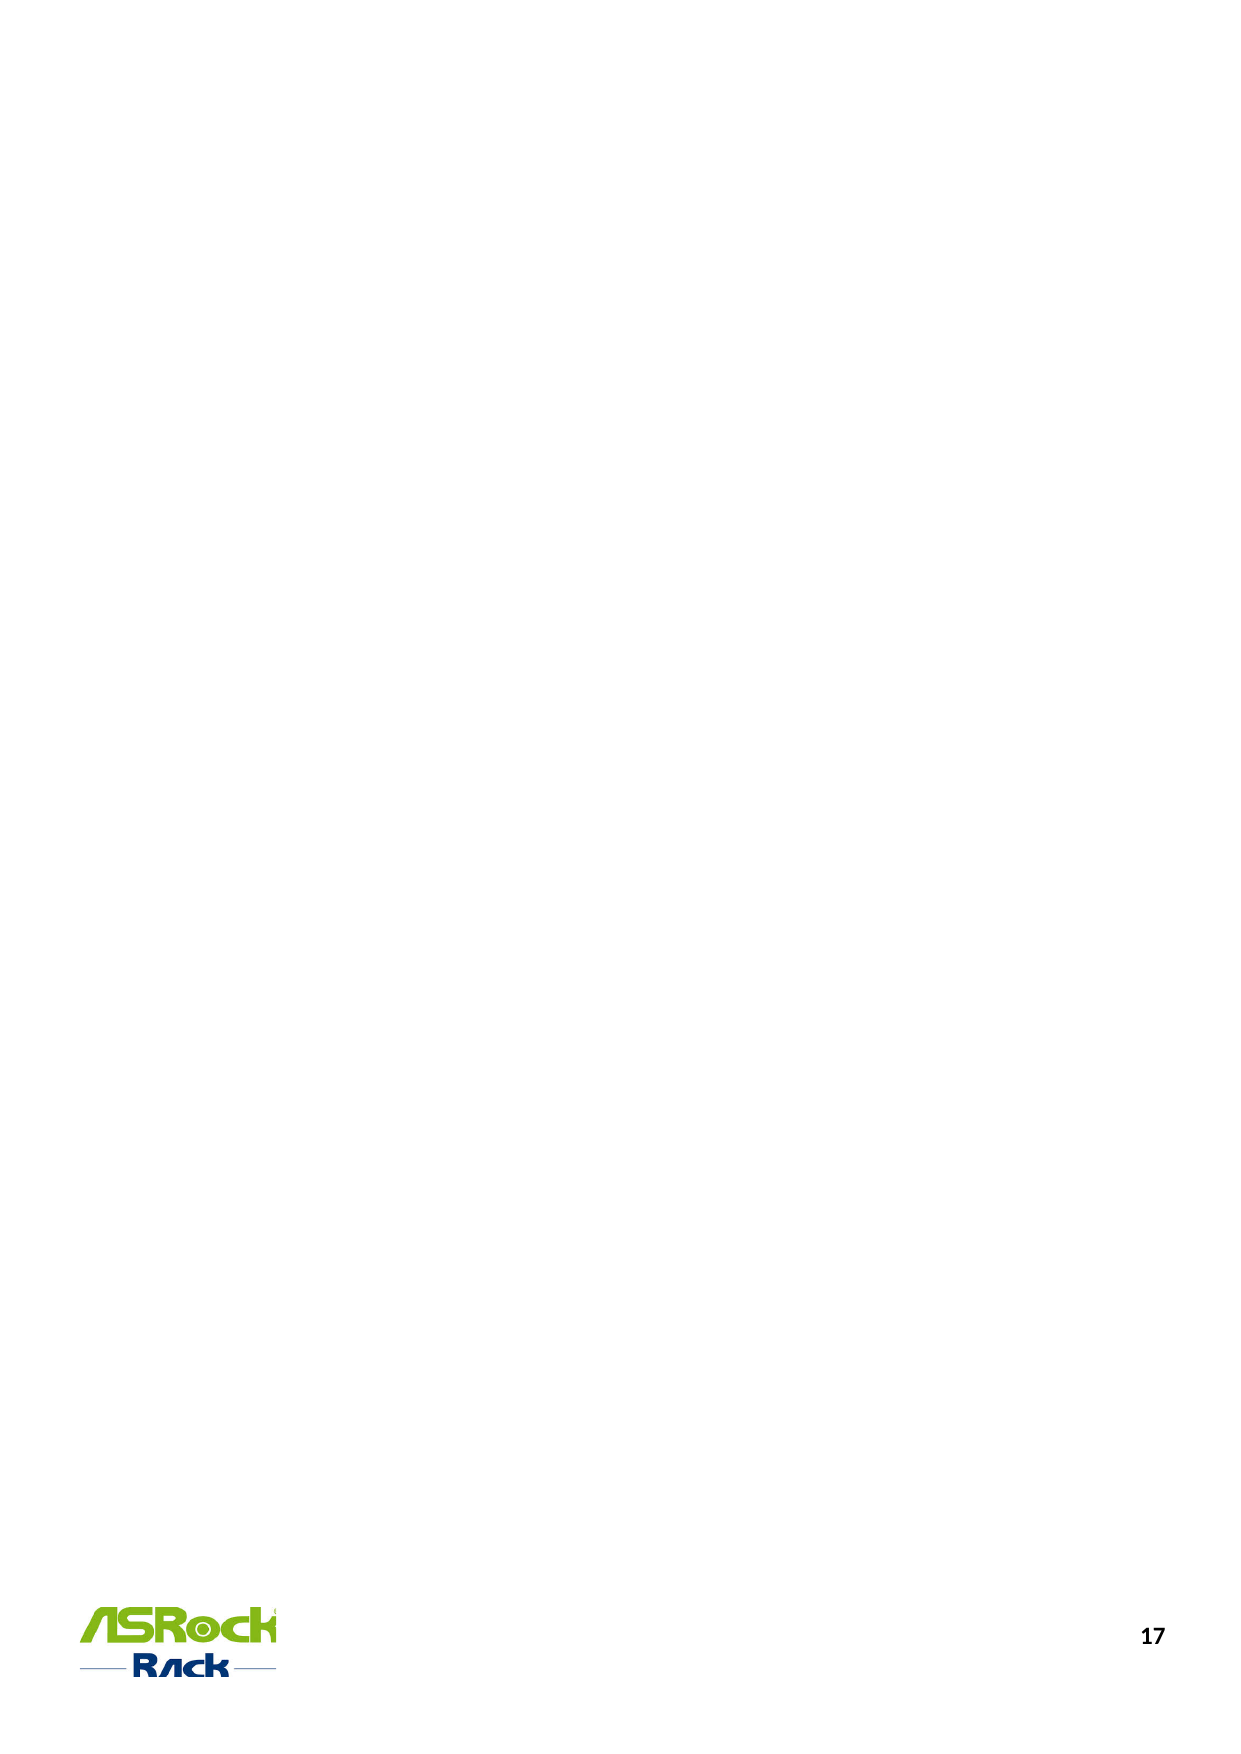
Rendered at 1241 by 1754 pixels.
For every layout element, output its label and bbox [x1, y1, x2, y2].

picture [79, 1607, 277, 1677]
